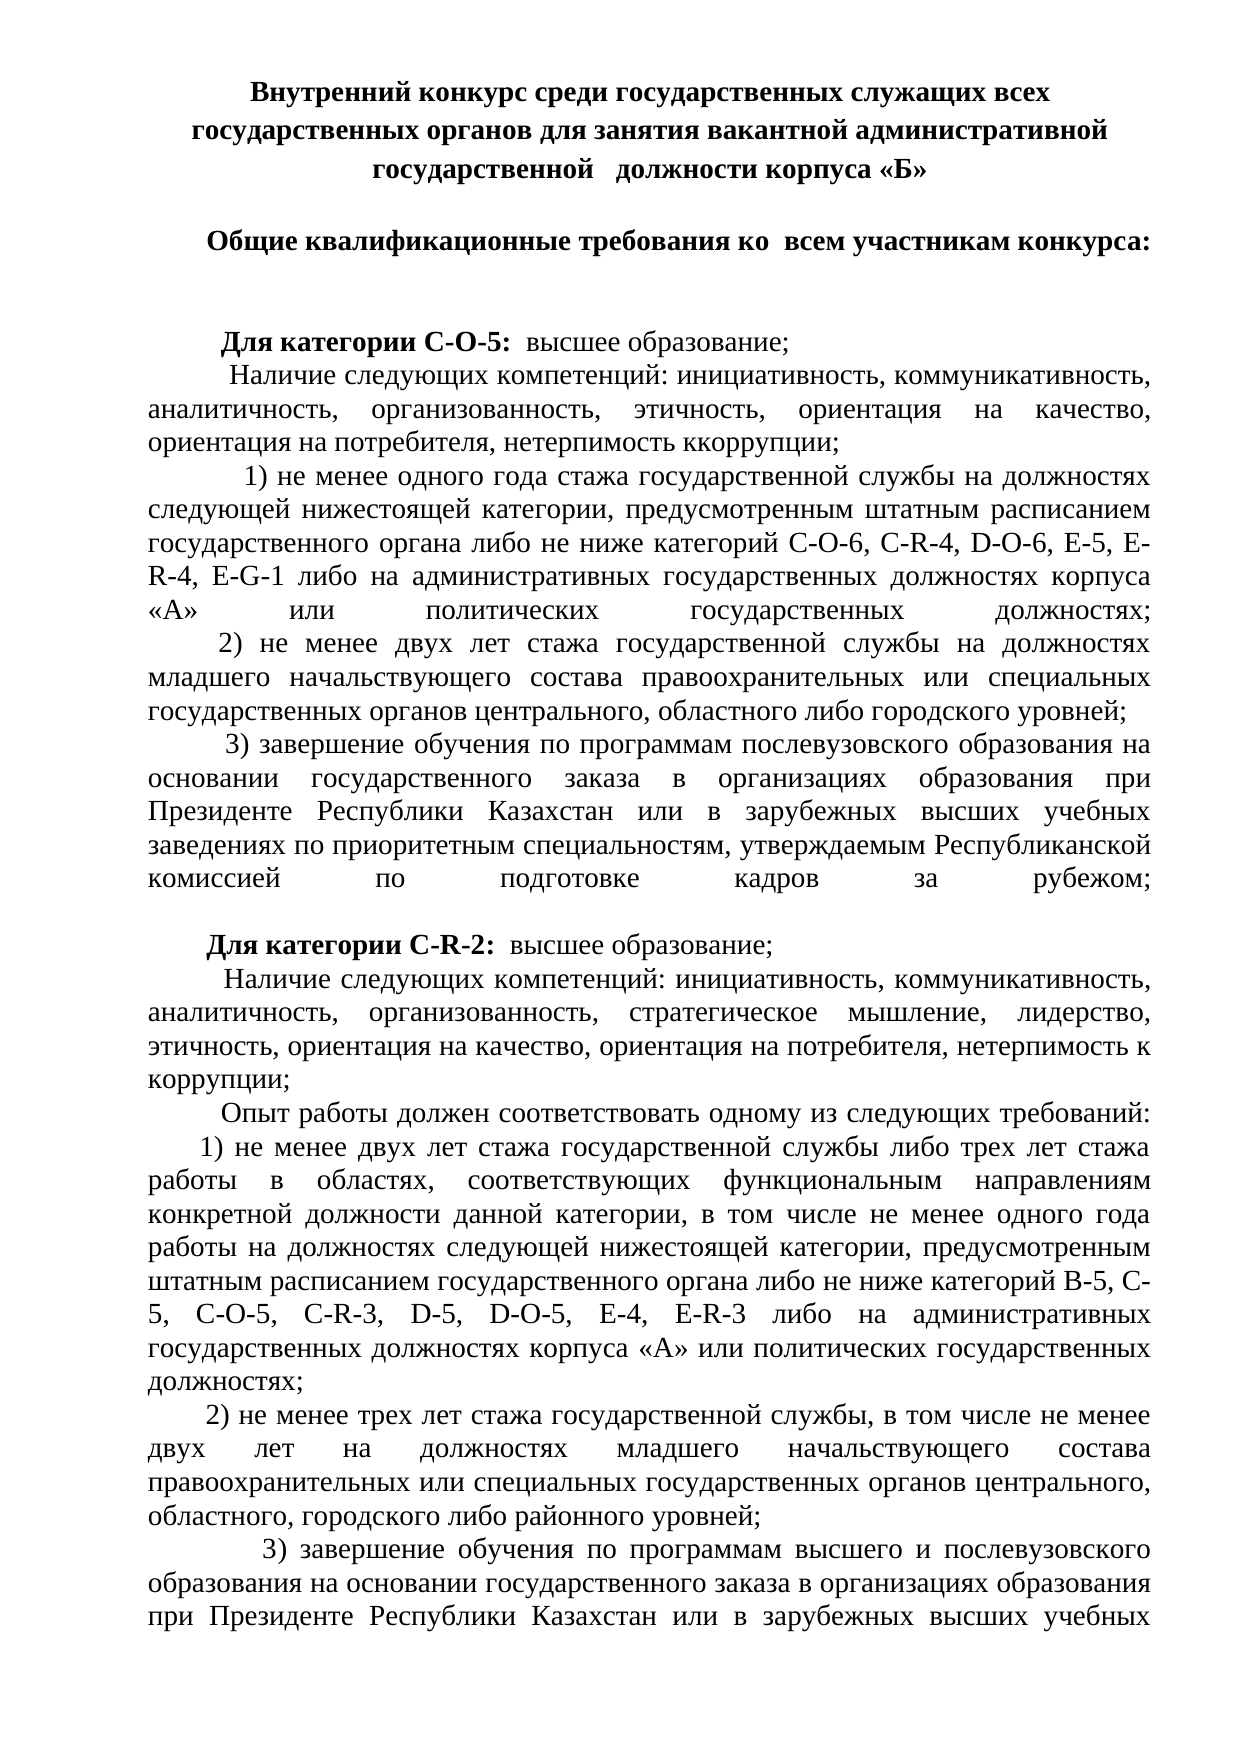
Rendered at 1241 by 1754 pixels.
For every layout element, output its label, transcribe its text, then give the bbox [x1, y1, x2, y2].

text 3) завершение обучения по программам послевузовского образования на основании государственного заказа в организациях образования при Президенте Республики Казахстан или в зарубежных высших учебных заведениях по приоритетным специальностям, утверждаемым Республиканской комиссией по подготовке кадров за рубежом; Для категории C-R-2: высшее образование; [148, 726, 1152, 961]
text Для категории С-О-5: высшее образование; [148, 290, 1152, 357]
text 1) не менее одного года стажа государственной службы на должностях следующей нижестоящей категории, предусмотренным штатным расписанием государственного органа либо не ниже категорий C-O-6, C-R-4, D-O-6, Е-5, E-R-4, E-G-1 либо на административных государственных должностях корпуса «А» или политических государственных должностях; 2) не менее двух лет стажа государственной службы на должностях младшего начальствующего состава правоохранительных или специальных государственных органов центрального, областного либо городского уровней; [148, 458, 1152, 726]
text Наличие следующих компетенций: инициативность, коммуникативность, аналитичность, организованность, этичность, ориентация на качество, ориентация на потребителя, нетерпимость ккоррупции; [148, 357, 1152, 458]
text Наличие следующих компетенций: инициативность, коммуникативность, аналитичность, организованность, стратегическое мышление, лидерство, этичность, ориентация на качество, ориентация на потребителя, нетерпимость к коррупции; [148, 961, 1152, 1095]
subtitle Внутренний конкурс среди государственных служащих всех государственных органов для занятия вакантной административной государственной должности корпуса «Б» [148, 74, 1152, 184]
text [148, 1531, 1152, 1632]
text Общие квалификационные требования ко всем участникам конкурса: [148, 223, 1152, 257]
text Опыт работы должен соответствовать одному из следующих требований: 1) не менее двух лет стажа государственной службы либо трех лет стажа работы в областях, соответствующих функциональным направлениям конкретной должности данной категории, в том числе не менее одного года работы на должностях следующей нижестоящей категории, предусмотренным штатным расписанием государственного органа либо не ниже категорий В-5, С-5, C-O-5, C-R-3, D-5, D-O-5, Е-4, E-R-3 либо на административных государственных должностях корпуса «А» или политических государственных должностях; 2) не менее трех лет стажа государственной службы, в том числе не менее двух лет на должностях младшего начальствующего состава правоохранительных или специальных государственных органов центрального, областного, городского либо районного уровней; [148, 1095, 1152, 1531]
